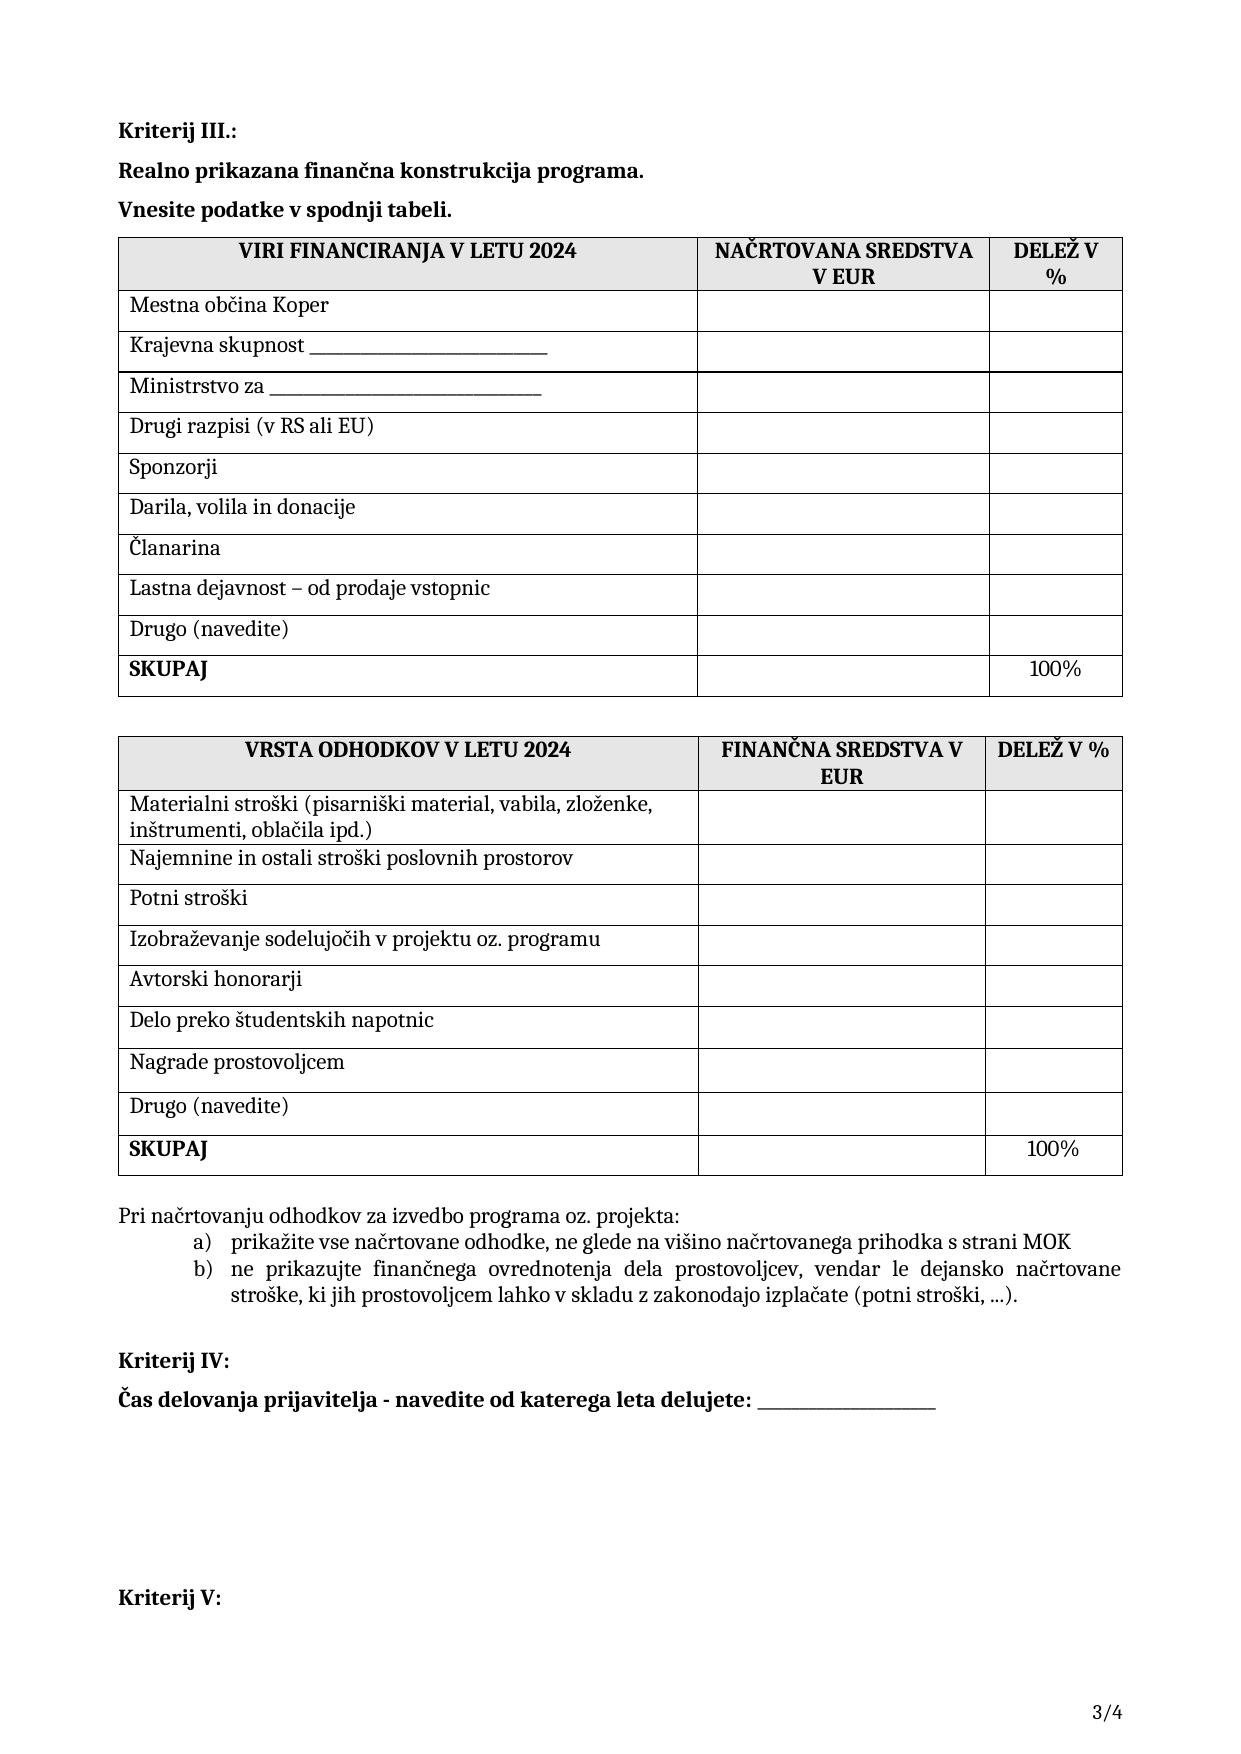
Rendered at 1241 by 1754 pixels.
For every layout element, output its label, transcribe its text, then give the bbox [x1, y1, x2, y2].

table_cell 100% [986, 1136, 1122, 1175]
table_header VIRI FINANCIRANJA V LETU 2024 [119, 238, 697, 290]
table_cell [699, 885, 985, 924]
table_header FINANČNA SREDSTVA V EUR [699, 737, 985, 790]
table_cell Sponzorji [119, 454, 697, 493]
table_cell [990, 454, 1122, 493]
table_header DELEŽ V % [990, 238, 1122, 290]
text Kriterij V: [118, 1584, 1122, 1611]
table_cell [699, 966, 985, 1006]
table_cell [699, 791, 985, 843]
table_cell Avtorski honorarji [119, 966, 698, 1006]
table_cell [990, 413, 1122, 452]
table_cell Krajevna skupnost ____________________________ [119, 332, 697, 371]
table_cell Mestna občina Koper [119, 291, 697, 331]
table_cell [990, 373, 1122, 412]
table_cell 100% [990, 656, 1122, 696]
table_cell Delo preko študentskih napotnic [119, 1007, 698, 1048]
table_cell [698, 494, 989, 533]
table_header NAČRTOVANA SREDSTVA V EUR [698, 238, 989, 290]
table_cell [990, 575, 1122, 614]
table_cell [986, 885, 1122, 924]
text Vnesite podatke v spodnji tabeli. [118, 197, 1122, 223]
table_cell [990, 535, 1122, 574]
text Realno prikazana finančna konstrukcija programa. [118, 158, 1122, 184]
table_cell [698, 332, 989, 371]
table_cell Drugo (navedite) [119, 1093, 698, 1135]
table_cell Nagrade prostovoljcem [119, 1049, 698, 1092]
table_cell [986, 1093, 1122, 1135]
table_cell Ministrstvo za ________________________________ [119, 373, 697, 412]
table_cell Lastna dejavnost – od prodaje vstopnic [119, 575, 697, 614]
text Čas delovanja prijavitelja - navedite od katerega leta delujete: _____________________ [118, 1387, 1122, 1413]
text Kriterij III.: [118, 118, 1122, 144]
table_cell [986, 1007, 1122, 1048]
text Kriterij IV: [118, 1348, 1122, 1374]
table_cell SKUPAJ [119, 1136, 698, 1175]
table_cell Drugo (navedite) [119, 616, 697, 655]
table_cell [990, 494, 1122, 533]
table_cell [698, 575, 989, 614]
table_cell Izobraževanje sodelujočih v projektu oz. programu [119, 926, 698, 965]
list ne prikazujte finančnega ovrednotenja dela prostovoljcev, vendar le dejansko načrtovane stroške, ki jih prostovoljcem lahko v skladu z zakonodajo izplačate (potni stroški, ...). [193, 1255, 1122, 1308]
table_cell [699, 845, 985, 884]
table_cell [699, 1093, 985, 1135]
table_cell [698, 291, 989, 331]
table_cell Potni stroški [119, 885, 698, 924]
table_cell [698, 373, 989, 412]
table_cell [990, 291, 1122, 331]
table_cell [986, 1049, 1122, 1092]
table_cell Darila, volila in donacije [119, 494, 697, 533]
table_cell [698, 535, 989, 574]
table_cell [699, 1136, 985, 1175]
table_cell Najemnine in ostali stroški poslovnih prostorov [119, 845, 698, 884]
table_cell [986, 926, 1122, 965]
text Pri načrtovanju odhodkov za izvedbo programa oz. projekta: [118, 1203, 1122, 1229]
table_cell [699, 926, 985, 965]
table_cell [990, 332, 1122, 371]
table_cell [698, 616, 989, 655]
table_cell [990, 616, 1122, 655]
table_cell [698, 454, 989, 493]
table_cell Članarina [119, 535, 697, 574]
table_cell [699, 1007, 985, 1048]
list prikažite vse načrtovane odhodke, ne glede na višino načrtovanega prihodka s strani MOK [193, 1229, 1122, 1255]
table_cell [698, 413, 989, 452]
table_cell [699, 1049, 985, 1092]
table_cell Materialni stroški (pisarniški material, vabila, zloženke, inštrumenti, oblačila ipd.) [119, 791, 698, 843]
table_cell [986, 791, 1122, 843]
table_cell SKUPAJ [119, 656, 697, 696]
table_cell Drugi razpisi (v RS ali EU) [119, 413, 697, 452]
table_cell [986, 845, 1122, 884]
table_header DELEŽ V % [986, 737, 1122, 790]
table_cell [986, 966, 1122, 1006]
table_cell [698, 656, 989, 696]
table_header VRSTA ODHODKOV V LETU 2024 [119, 737, 698, 790]
